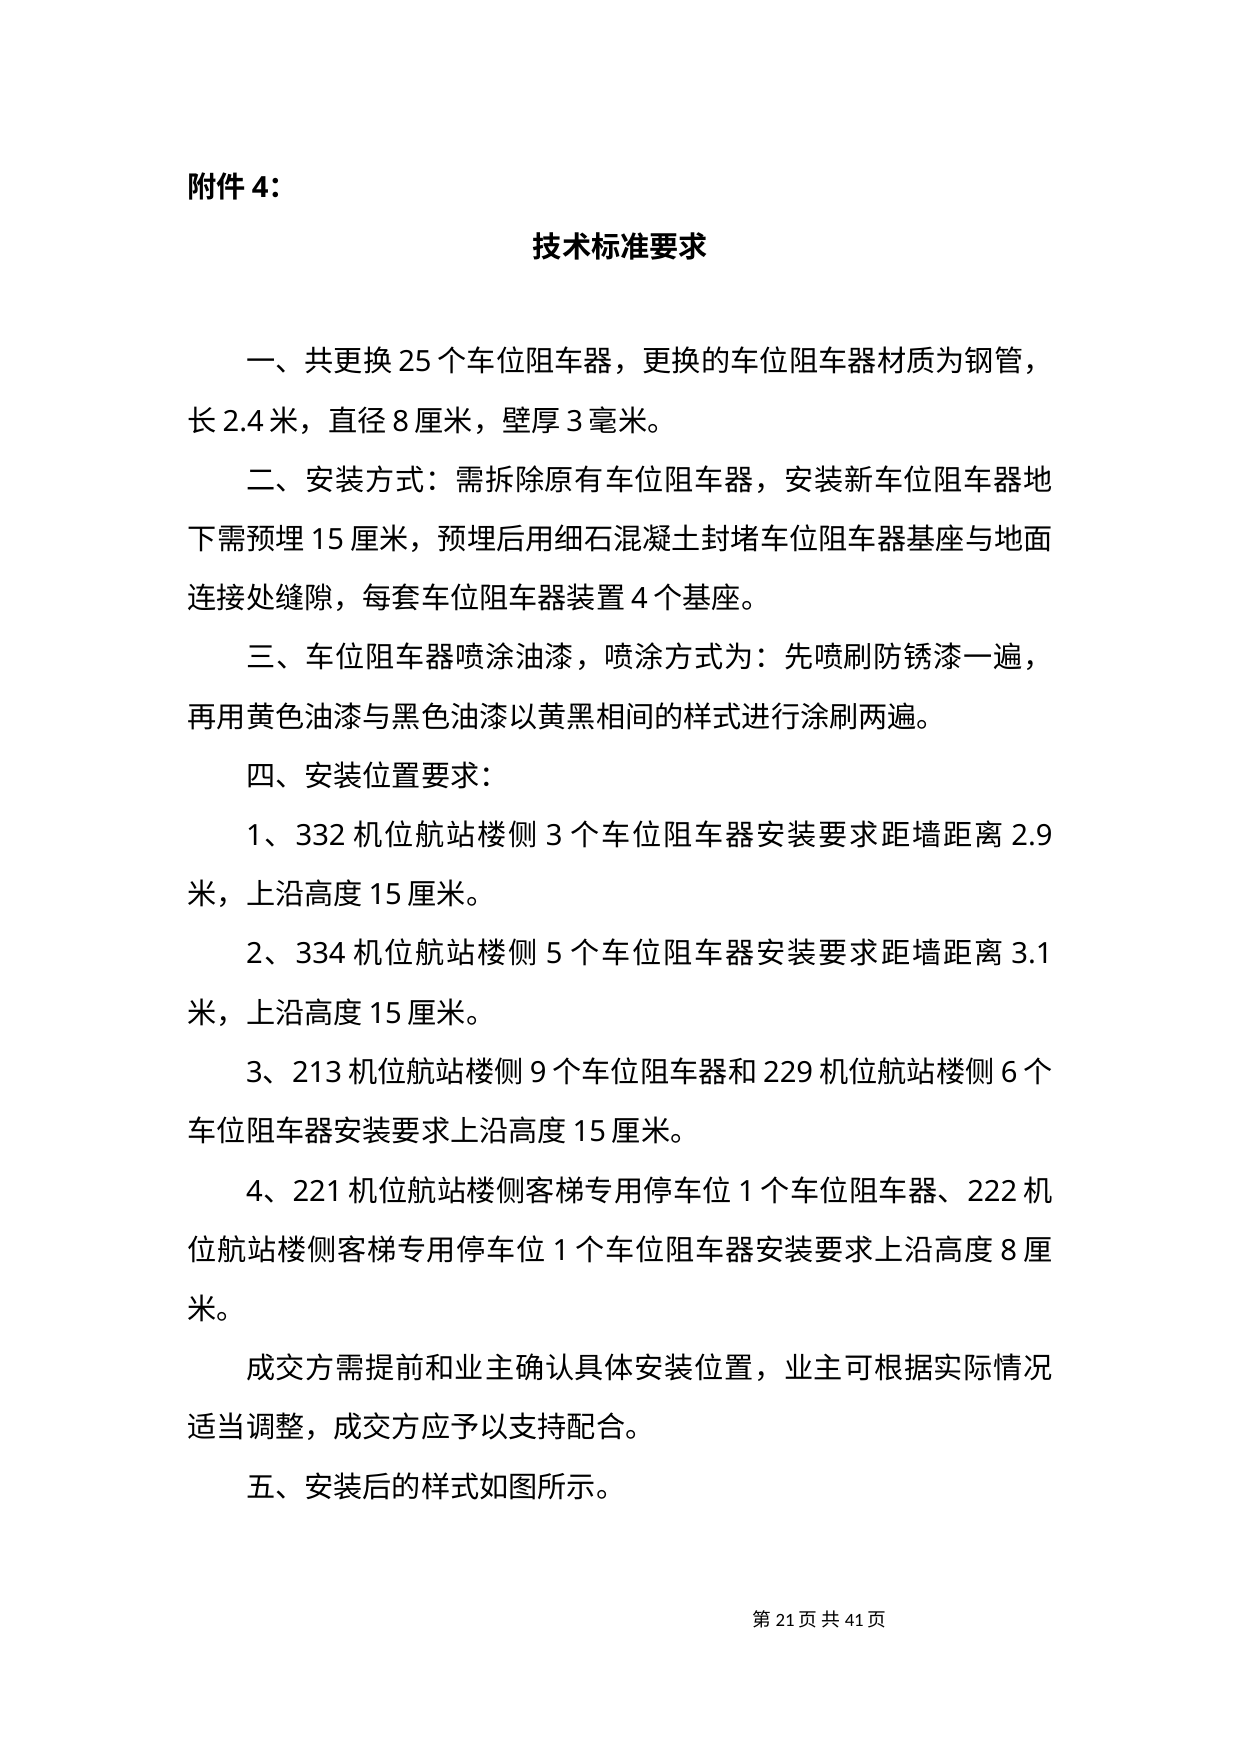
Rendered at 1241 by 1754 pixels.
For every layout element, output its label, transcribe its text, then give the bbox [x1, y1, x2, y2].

text 4、221机位航站楼侧客梯专用停车位1个车位阻车器、222机位航站楼侧客梯专用停车位1个车位阻车器安装要求上沿高度8厘米。 [187, 1167, 1053, 1328]
text 附件4： [187, 164, 1053, 206]
text 五、安装后的样式如图所示。 [187, 1463, 1053, 1506]
text 成交方需提前和业主确认具体安装位置，业主可根据实际情况适当调整，成交方应予以支持配合。 [187, 1345, 1053, 1446]
text 2、334机位航站楼侧5个车位阻车器安装要求距墙距离3.1米，上沿高度15厘米。 [187, 930, 1053, 1032]
text 一、共更换25个车位阻车器，更换的车位阻车器材质为钢管，长2.4米，直径8厘米，壁厚3毫米。 [187, 338, 1053, 439]
text 二、安装方式：需拆除原有车位阻车器，安装新车位阻车器地下需预埋15厘米，预埋后用细石混凝土封堵车位阻车器基座与地面连接处缝隙，每套车位阻车器装置4个基座。 [187, 456, 1053, 617]
text 3、213机位航站楼侧9个车位阻车器和229机位航站楼侧6个车位阻车器安装要求上沿高度15厘米。 [187, 1049, 1053, 1150]
text 四、安装位置要求： [187, 752, 1053, 795]
text 三、车位阻车器喷涂油漆，喷涂方式为：先喷刷防锈漆一遍，再用黄色油漆与黑色油漆以黄黑相间的样式进行涂刷两遍。 [187, 634, 1053, 736]
text 1、332机位航站楼侧3个车位阻车器安装要求距墙距离2.9米，上沿高度15厘米。 [187, 812, 1053, 913]
text 技术标准要求 [187, 223, 1053, 265]
